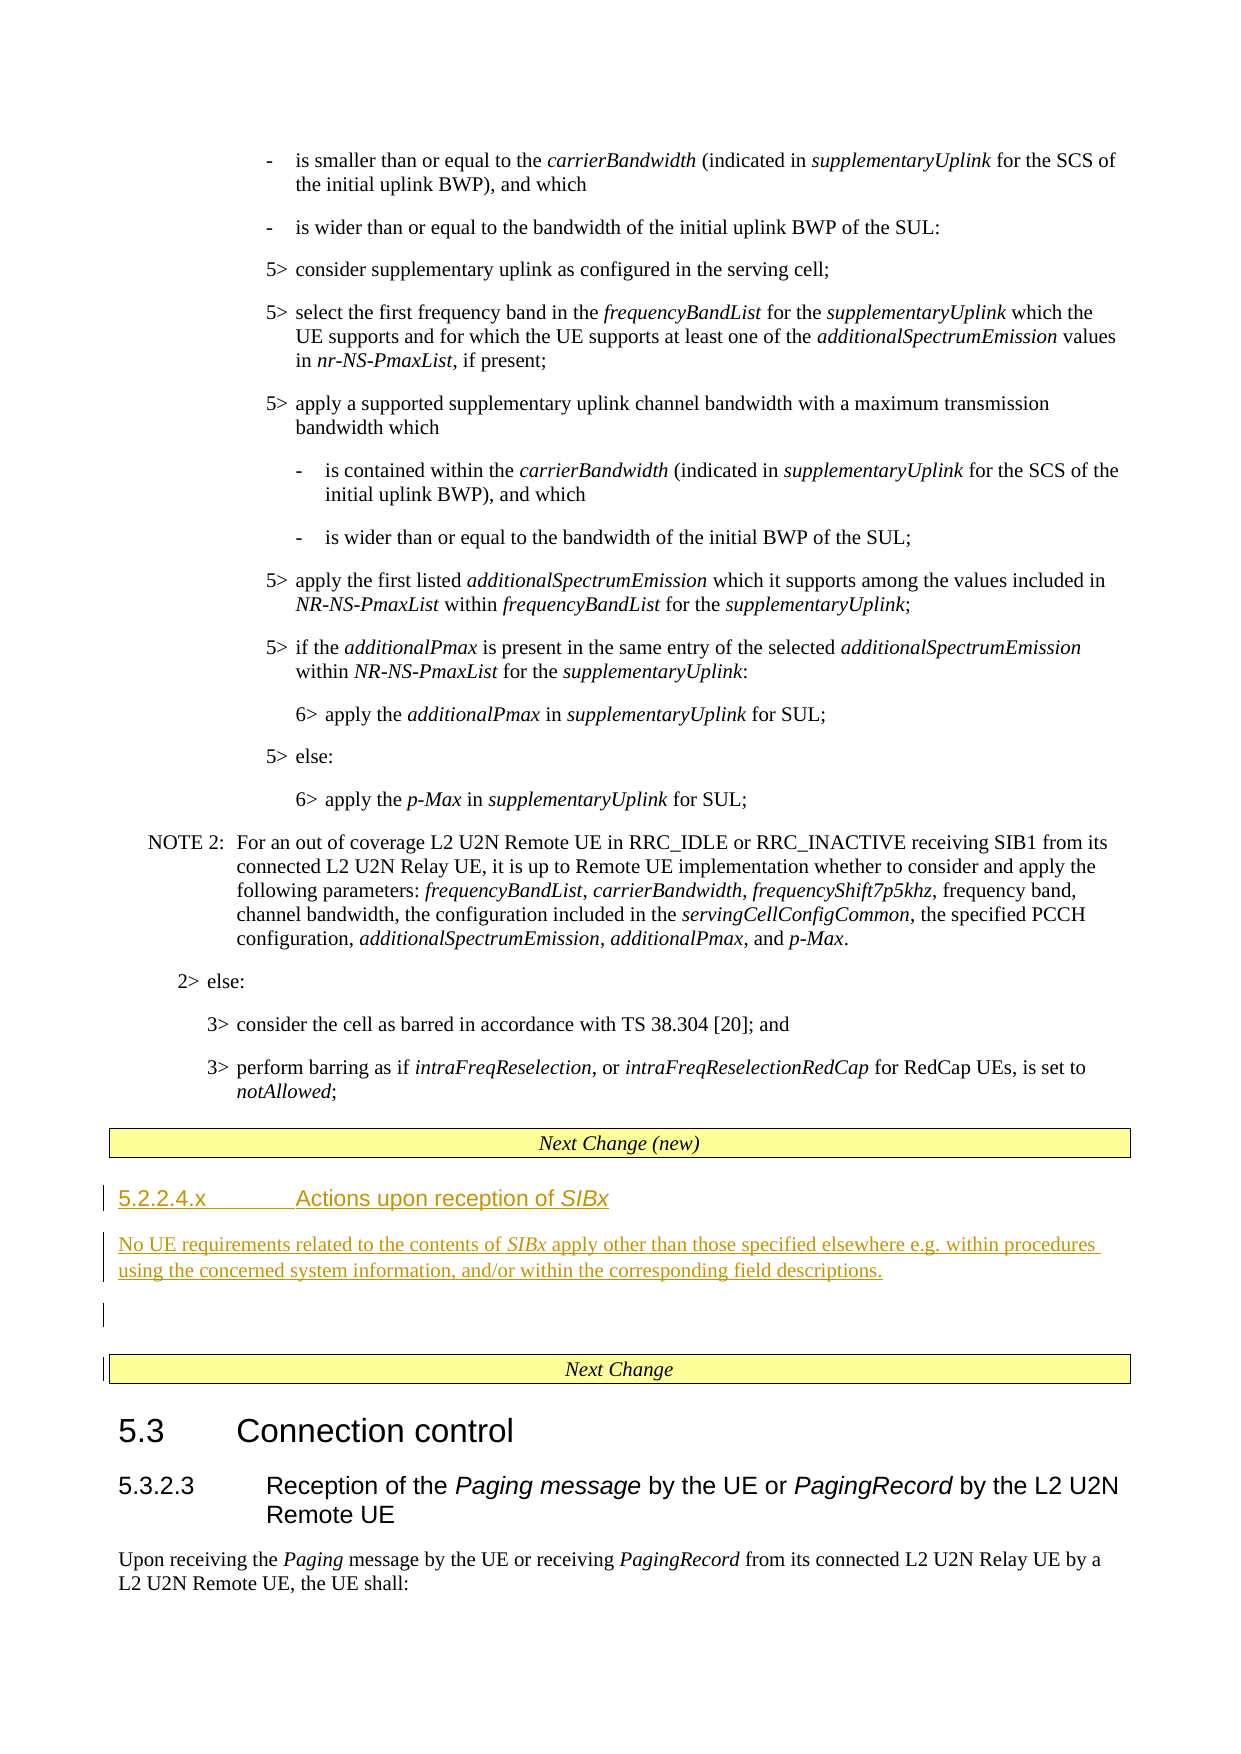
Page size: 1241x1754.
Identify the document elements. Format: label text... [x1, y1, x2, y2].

text - is wider than or equal to the bandwidth of the initial BWP of the SUL; [295, 525, 1122, 549]
subtitle 5.3 Connection control [118, 1411, 1122, 1449]
text Next Change (new) [110, 1129, 1130, 1157]
text 5> if the additionalPmax is present in the same entry of the selected additionalSpectrumEmission within NR-NS-PmaxList for the supplementaryUplink: [266, 634, 1122, 683]
text 5> consider supplementary uplink as configured in the serving cell; [266, 257, 1122, 281]
text - is wider than or equal to the bandwidth of the initial uplink BWP of the SUL: [266, 214, 1122, 239]
text 6> apply the additionalPmax in supplementaryUplink for SUL; [295, 701, 1122, 726]
text NOTE 2: For an out of coverage L2 U2N Remote UE in RRC_IDLE or RRC_INACTIVE receiving SIB1 from its connected L2 U2N Relay UE, it is up to Remote UE implementation whether to consider and apply the following parameters: frequencyBandList, carrierBandwidth, frequencyShift7p5khz, frequency band, channel bandwidth, the configuration included in the servingCellConfigCommon, the specified PCCH configuration, additionalSpectrumEmission, additionalPmax, and p-Max. [148, 830, 1122, 950]
text 3> consider the cell as barred in accordance with TS 38.304 [20]; and [207, 1012, 1122, 1036]
text 5> apply a supported supplementary uplink channel bandwidth with a maximum transmission bandwidth which [266, 391, 1122, 439]
text 5> else: [266, 744, 1122, 768]
text Upon receiving the Paging message by the UE or receiving PagingRecord from its connected L2 U2N Relay UE by a L2 U2N Remote UE, the UE shall: [118, 1547, 1122, 1595]
text 6> apply the p-Max in supplementaryUplink for SUL; [295, 787, 1122, 811]
text Next Change [110, 1355, 1130, 1383]
text 5> apply the first listed additionalSpectrumEmission which it supports among the values included in NR-NS-PmaxList within frequencyBandList for the supplementaryUplink; [266, 568, 1122, 616]
text 3> perform barring as if intraFreqReselection, or intraFreqReselectionRedCap for RedCap UEs, is set to notAllowed; [207, 1054, 1122, 1103]
text - is contained within the carrierBandwidth (indicated in supplementaryUplink for the SCS of the initial uplink BWP), and which [295, 458, 1122, 506]
text - is smaller than or equal to the carrierBandwidth (indicated in supplementaryUplink for the SCS of the initial uplink BWP), and which [266, 148, 1122, 196]
text 5.3.2.3 Reception of the Paging message by the UE or PagingRecord by the L2 U2N Remote UE [118, 1471, 1122, 1528]
text 5> select the first frequency band in the frequencyBandList for the supplementaryUplink which the UE supports and for which the UE supports at least one of the additionalSpectrumEmission values in nr-NS-PmaxList, if present; [266, 300, 1122, 372]
text 2> else: [177, 969, 1122, 993]
